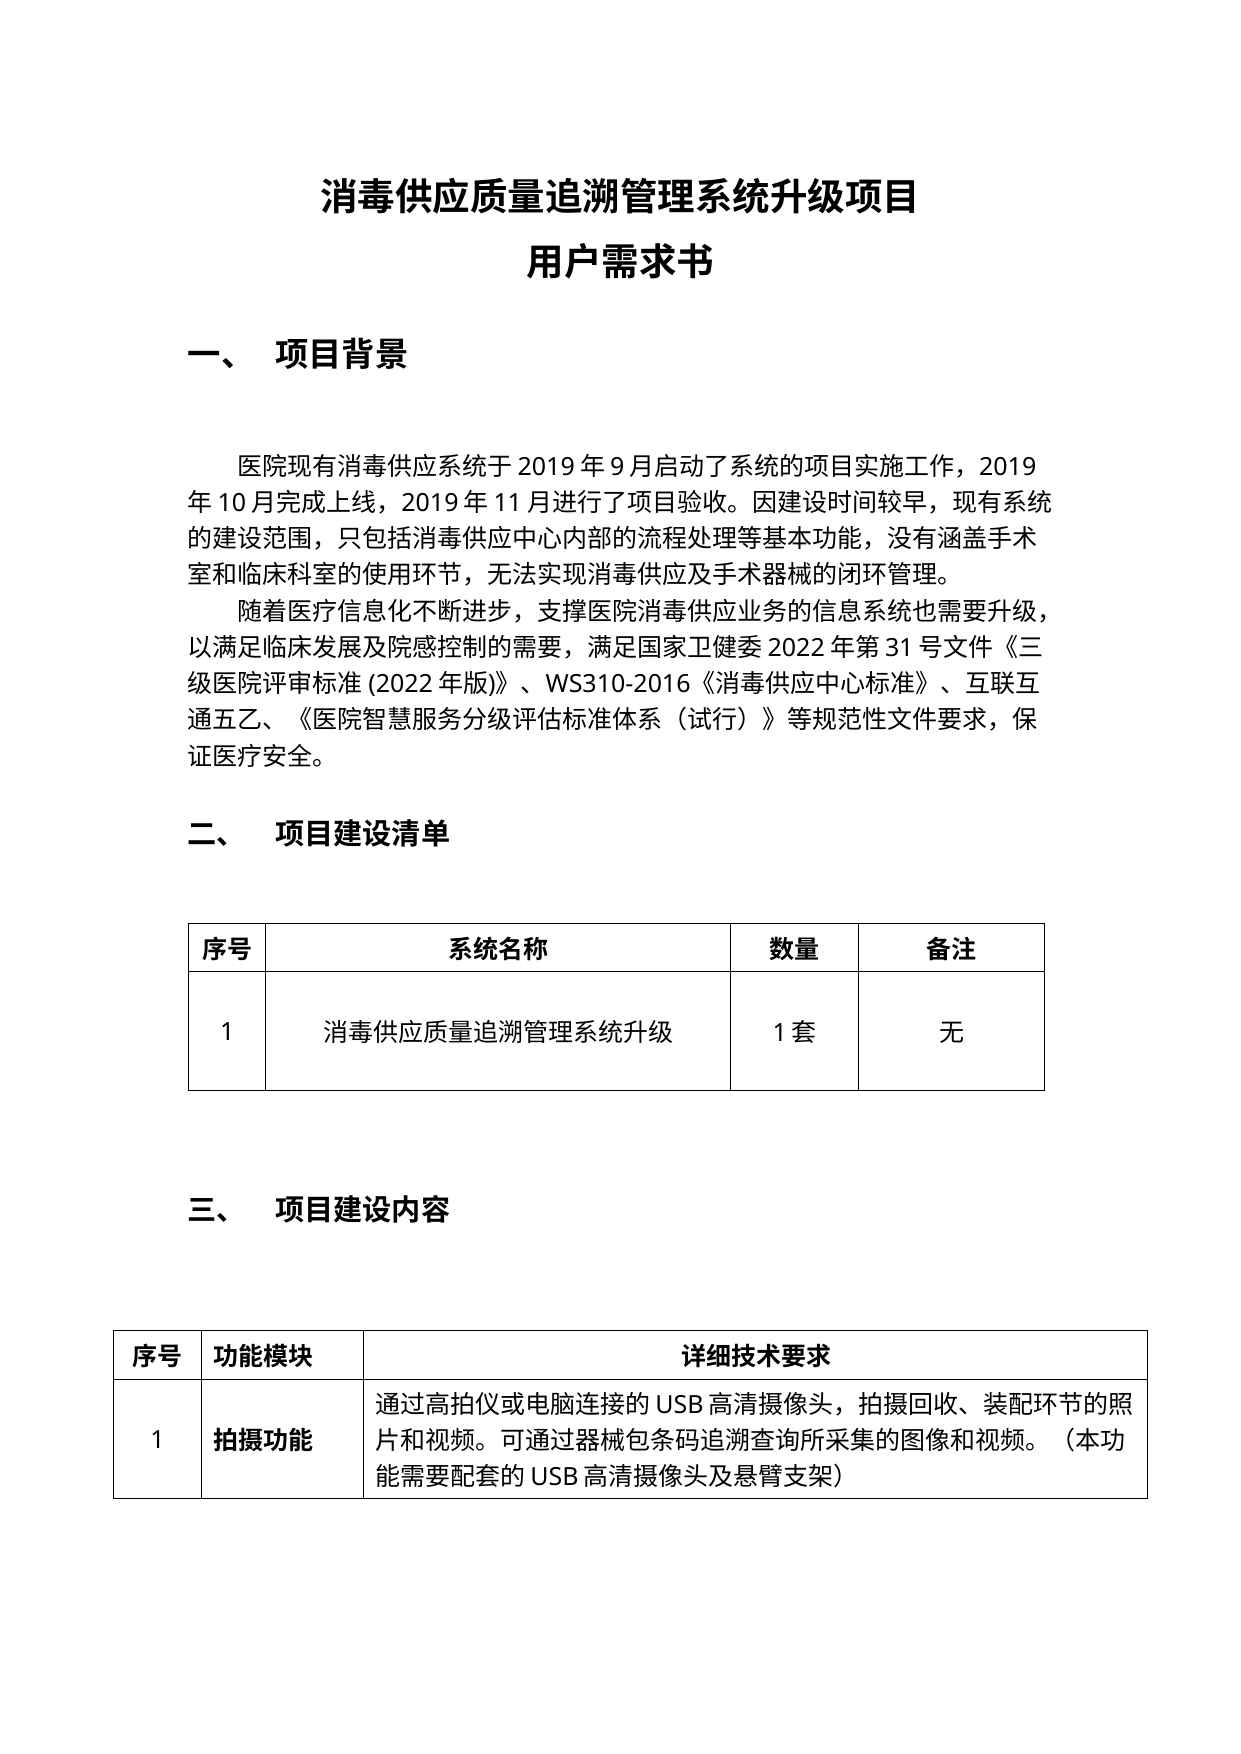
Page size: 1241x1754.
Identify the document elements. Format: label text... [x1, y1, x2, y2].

table_header 系统名称 [266, 924, 730, 971]
table_cell 1 [114, 1380, 201, 1498]
table_cell 通过高拍仪或电脑连接的USB高清摄像头，拍摄回收、装配环节的照片和视频。可通过器械包条码追溯查询所采集的图像和视频。（本功能需要配套的USB高清摄像头及悬臂支架） [364, 1380, 1147, 1498]
table_cell 无 [859, 972, 1044, 1090]
table_header 备注 [859, 924, 1044, 971]
text 医院现有消毒供应系统于2019年9月启动了系统的项目实施工作，2019年10月完成上线，2019年11月进行了项目验收。因建设时间较早，现有系统的建设范围，只包括消毒供应中心内部的流程处理等基本功能，没有涵盖手术室和临床科室的使用环节，无法实现消毒供应及手术器械的闭环管理。 [187, 446, 1053, 591]
text 随着医疗信息化不断进步，支撑医院消毒供应业务的信息系统也需要升级，以满足临床发展及院感控制的需要，满足国家卫健委2022年第31号文件《三级医院评审标准 (2022年版)》、WS310-2016《消毒供应中心标准》、互联互通五乙、《医院智慧服务分级评估标准体系（试行）》等规范性文件要求，保证医疗安全。 [187, 591, 1053, 772]
table_header 功能模块 [202, 1331, 363, 1379]
text 用户需求书 [187, 227, 1053, 292]
table_cell 1套 [731, 972, 858, 1090]
text 消毒供应质量追溯管理系统升级项目 [187, 162, 1053, 227]
table_header 序号 [114, 1331, 201, 1379]
subtitle 项目建设内容 [187, 1175, 1053, 1240]
table_cell 消毒供应质量追溯管理系统升级 [266, 972, 730, 1090]
table_header 序号 [189, 924, 265, 971]
table_cell 拍摄功能 [202, 1380, 363, 1498]
table_header 详细技术要求 [364, 1331, 1147, 1379]
table_cell 1 [189, 972, 265, 1090]
table_header 数量 [731, 924, 858, 971]
subtitle 项目背景 [187, 319, 1053, 384]
subtitle 项目建设清单 [187, 799, 1053, 864]
